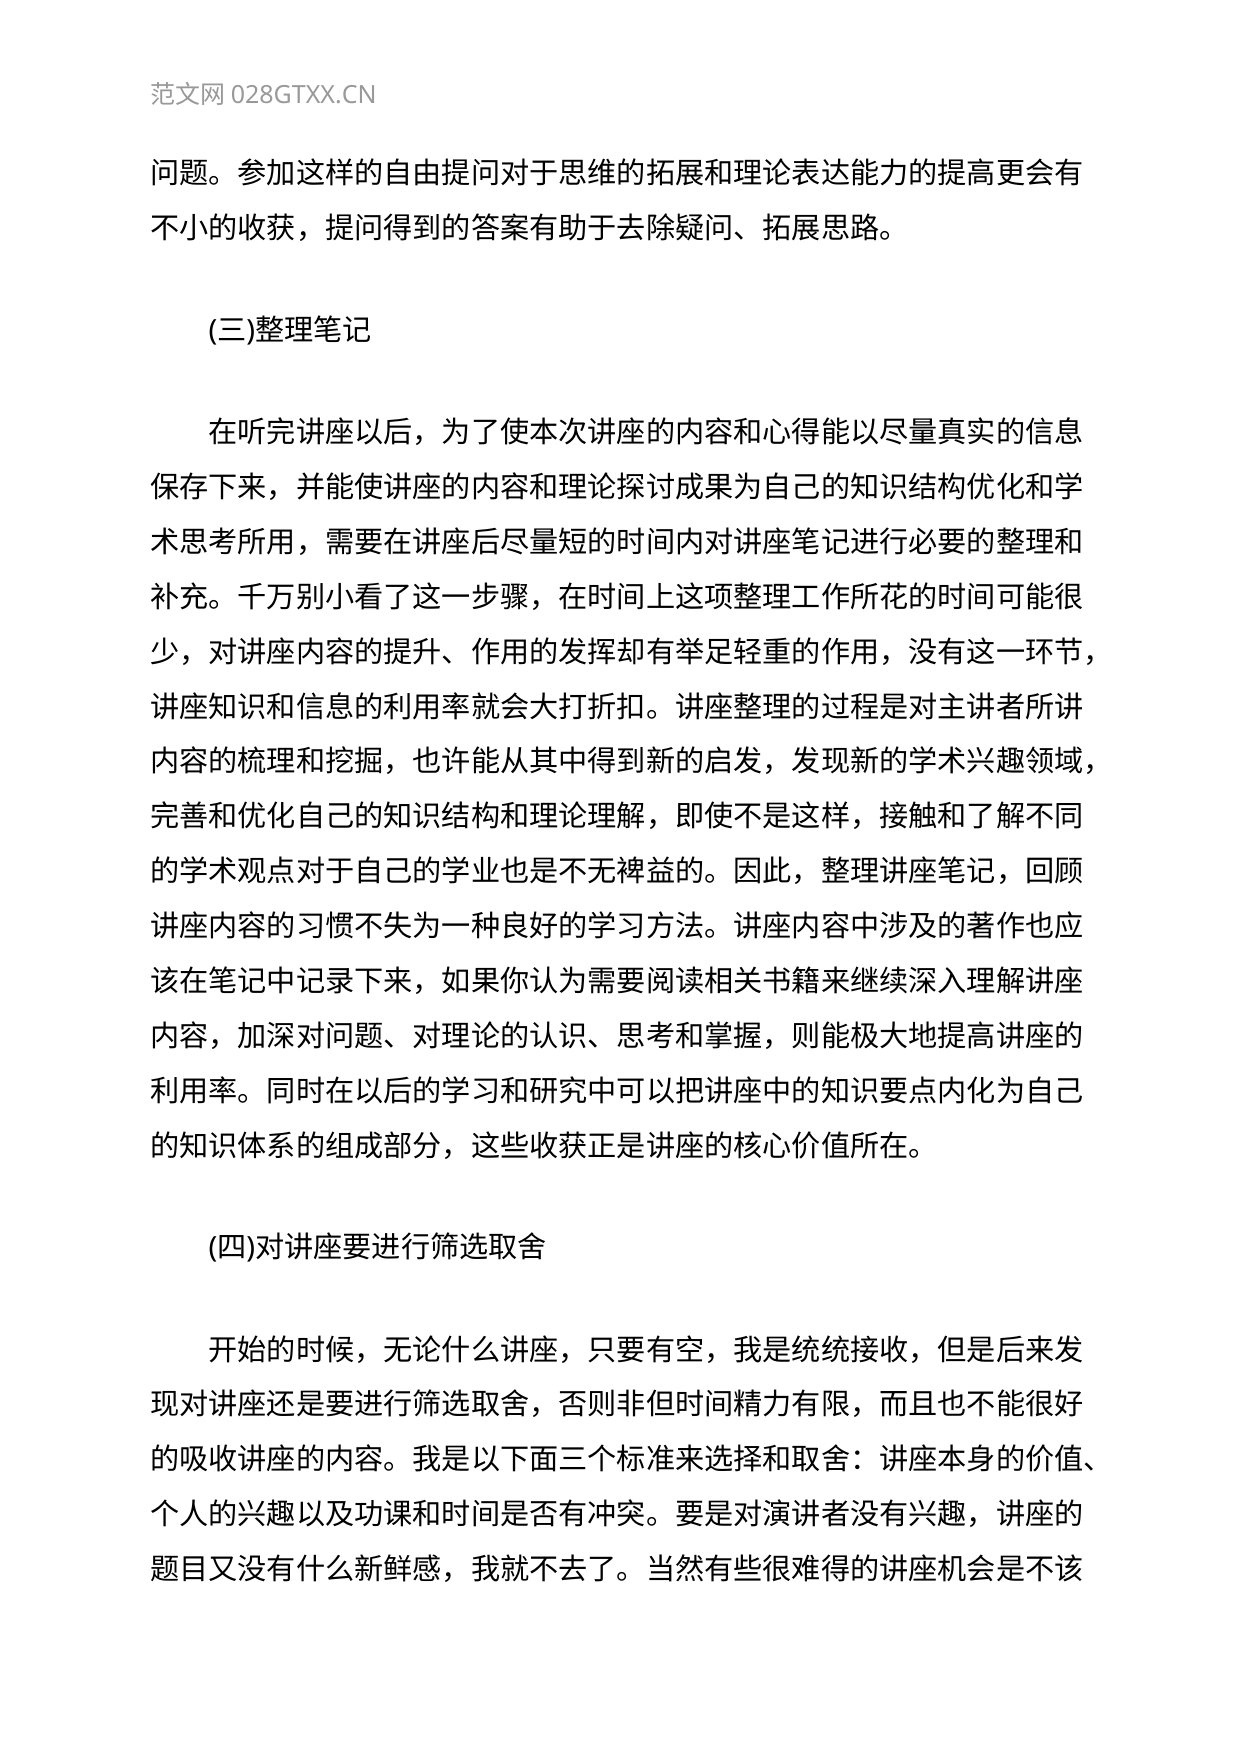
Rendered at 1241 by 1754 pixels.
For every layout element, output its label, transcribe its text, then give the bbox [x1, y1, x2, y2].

text 在听完讲座以后，为了使本次讲座的内容和心得能以尽量真实的信息保存下来，并能使讲座的内容和理论探讨成果为自己的知识结构优化和学术思考所用，需要在讲座后尽量短的时间内对讲座笔记进行必要的整理和补充。千万别小看了这一步骤，在时间上这项整理工作所花的时间可能很少，对讲座内容的提升、作用的发挥却有举足轻重的作用，没有这一环节，讲座知识和信息的利用率就会大打折扣。讲座整理的过程是对主讲者所讲内容的梳理和挖掘，也许能从其中得到新的启发，发现新的学术兴趣领域，完善和优化自己的知识结构和理论理解，即使不是这样，接触和了解不同的学术观点对于自己的学业也是不无裨益的。因此，整理讲座笔记，回顾讲座内容的习惯不失为一种良好的学习方法。讲座内容中涉及的著作也应该在笔记中记录下来，如果你认为需要阅读相关书籍来继续深入理解讲座内容，加深对问题、对理论的认识、思考和掌握，则能极大地提高讲座的利用率。同时在以后的学习和研究中可以把讲座中的知识要点内化为自己的知识体系的组成部分，这些收获正是讲座的核心价值所在。 [150, 409, 1090, 1164]
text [150, 1326, 1090, 1588]
text (四)对讲座要进行筛选取舍 [150, 1224, 1090, 1266]
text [150, 150, 1090, 247]
text (三)整理笔记 [150, 307, 1090, 349]
